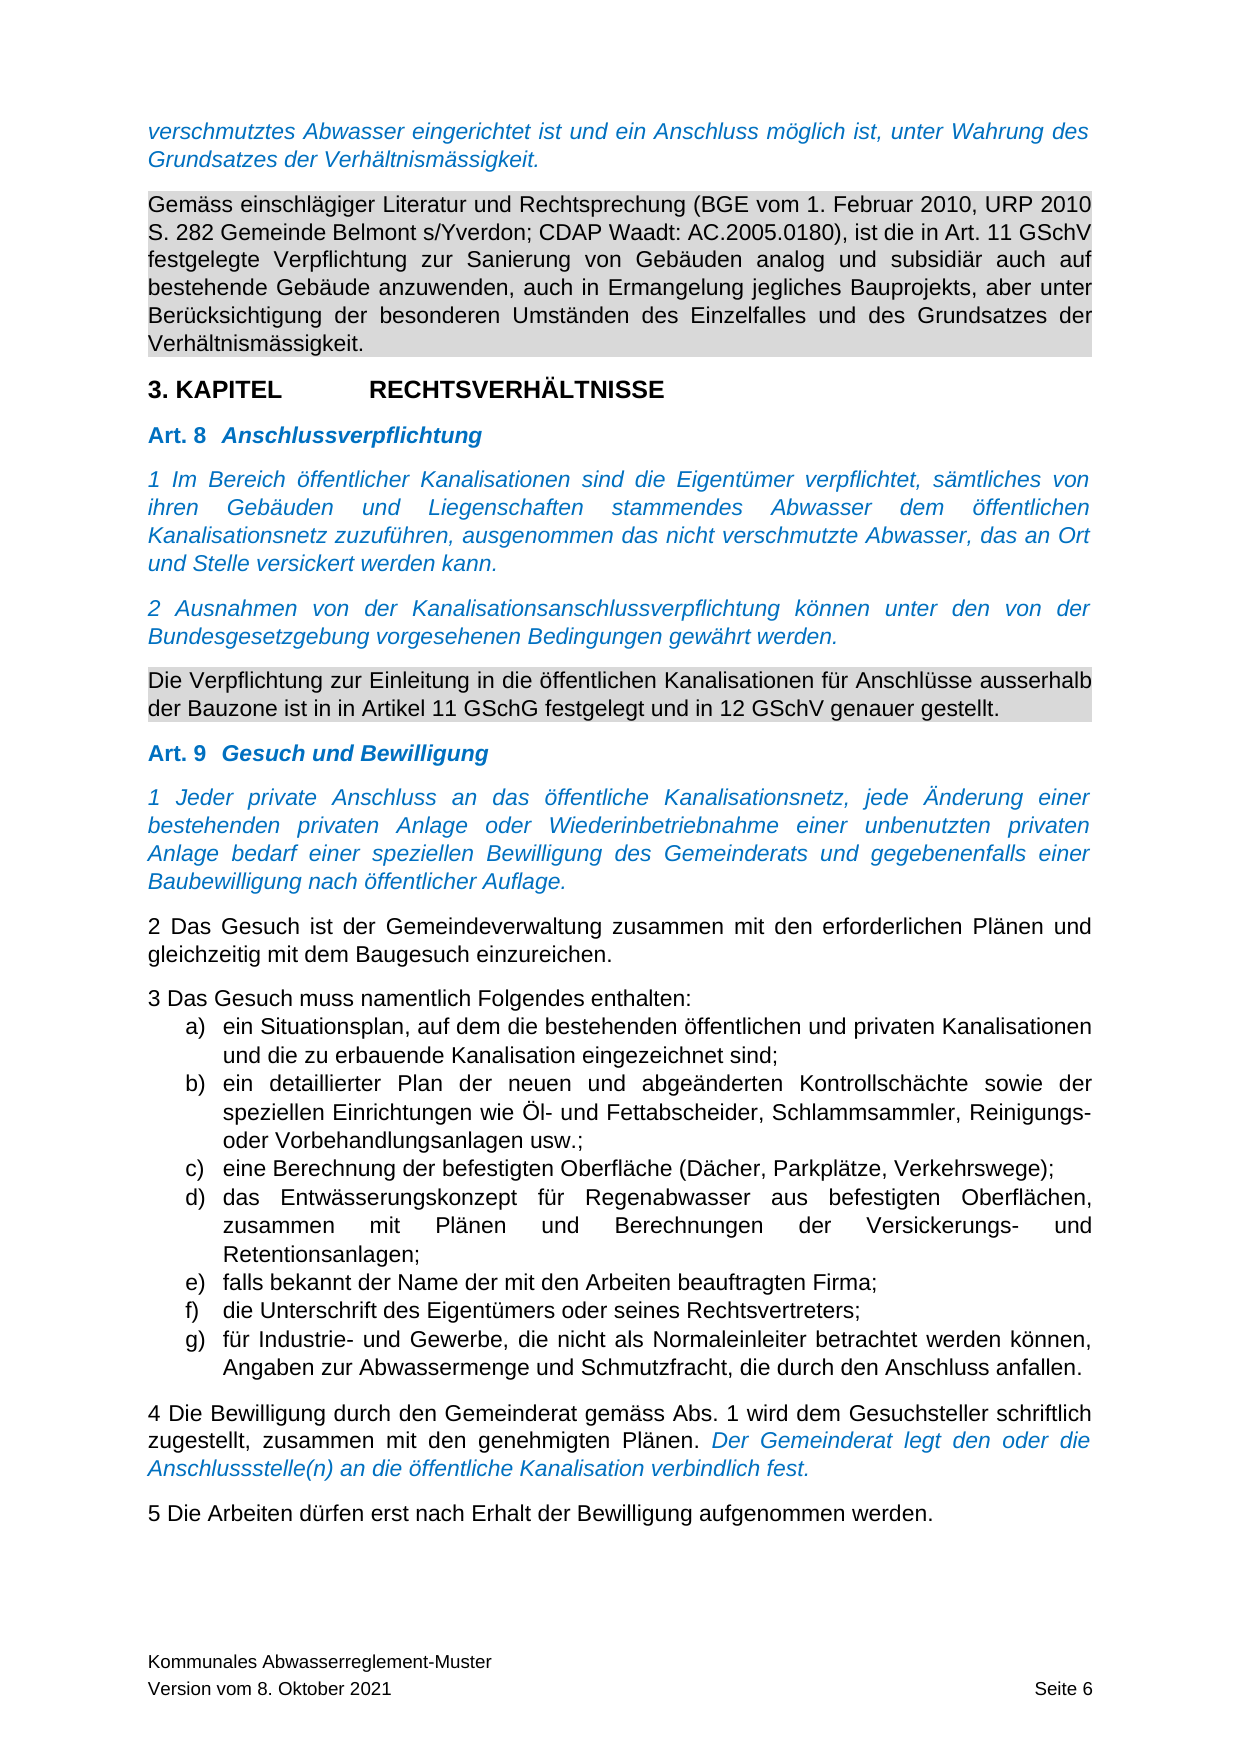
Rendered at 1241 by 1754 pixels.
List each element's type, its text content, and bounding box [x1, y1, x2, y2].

list eine Berechnung der befestigten Oberfläche (Dächer, Parkplätze, Verkehrswege); [185, 1155, 1092, 1182]
text 1 Im Bereich öffentlicher Kanalisationen sind die Eigentümer verpflichtet, sämtliches von ihren Gebäuden und Liegenschaften stammendes Abwasser dem öffentlichen Kanalisationsnetz zuzuführen, ausgenommen das nicht verschmutzte Abwasser, das an Ort und Stelle versickert werden kann. [148, 466, 1092, 577]
text 3. KAPITEL RECHTSVERHÄLTNISSE [148, 375, 1092, 403]
text 3 Das Gesuch muss namentlich Folgendes enthalten: [148, 985, 1092, 1012]
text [148, 118, 1092, 172]
text 5 Die Arbeiten dürfen erst nach Erhalt der Bewilligung aufgenommen werden. [148, 1500, 1092, 1526]
text 4 Die Bewilligung durch den Gemeinderat gemäss Abs. 1 wird dem Gesuchsteller schriftlich zugestellt, zusammen mit den genehmigten Plänen. Der Gemeinderat legt den oder die Anschlussstelle(n) an die öffentliche Kanalisation verbindlich fest. [148, 1399, 1092, 1482]
text 2 Ausnahmen von der Kanalisationsanschlussverpflichtung können unter den von der Bundesgesetzgebung vorgesehenen Bedingungen gewährt werden. [148, 595, 1092, 649]
text Art. 8 Anschlussverpflichtung [148, 422, 1092, 448]
text Art. 9 Gesuch und Bewilligung [148, 740, 1092, 766]
text Die Verpflichtung zur Einleitung in die öffentlichen Kanalisationen für Anschlüsse ausserhalb der Bauzone ist in in Artikel 11 GSchG festgelegt und in 12 GSchV genauer gestellt. [148, 667, 1092, 722]
list ein detaillierter Plan der neuen und abgeänderten Kontrollschächte sowie der speziellen Einrichtungen wie Öl- und Fettabscheider, Schlammsammler, Reinigungs- oder Vorbehandlungsanlagen usw.; [185, 1070, 1092, 1153]
text Gemäss einschlägiger Literatur und Rechtsprechung (BGE vom 1. Februar 2010, URP 2010 S. 282 Gemeinde Belmont s/Yverdon; CDAP Waadt: AC.2005.0180), ist die in Art. 11 GSchV festgelegte Verpflichtung zur Sanierung von Gebäuden analog und subsidiär auch auf bestehende Gebäude anzuwenden, auch in Ermangelung jegliches Bauprojekts, aber unter Berücksichtigung der besonderen Umständen des Einzelfalles und des Grundsatzes der Verhältnismässigkeit. [148, 191, 1092, 357]
list falls bekannt der Name der mit den Arbeiten beauftragten Firma; [185, 1269, 1092, 1295]
list das Entwässerungskonzept für Regenabwasser aus befestigten Oberflächen, zusammen mit Plänen und Berechnungen der Versickerungs- und Retentionsanlagen; [185, 1184, 1092, 1267]
text 2 Das Gesuch ist der Gemeindeverwaltung zusammen mit den erforderlichen Plänen und gleichzeitig mit dem Baugesuch einzureichen. [148, 913, 1092, 967]
list die Unterschrift des Eigentümers oder seines Rechtsvertreters; [185, 1297, 1092, 1324]
list ein Situationsplan, auf dem die bestehenden öffentlichen und privaten Kanalisationen und die zu erbauende Kanalisation eingezeichnet sind; [185, 1013, 1092, 1068]
text 1 Jeder private Anschluss an das öffentliche Kanalisationsnetz, jede Änderung einer bestehenden privaten Anlage oder Wiederinbetriebnahme einer unbenutzten privaten Anlage bedarf einer speziellen Bewilligung des Gemeinderats und gegebenenfalls einer Baubewilligung nach öffentlicher Auflage. [148, 784, 1092, 894]
list für Industrie- und Gewerbe, die nicht als Normaleinleiter betrachtet werden können, Angaben zur Abwassermenge und Schmutzfracht, die durch den Anschluss anfallen. [185, 1326, 1092, 1381]
